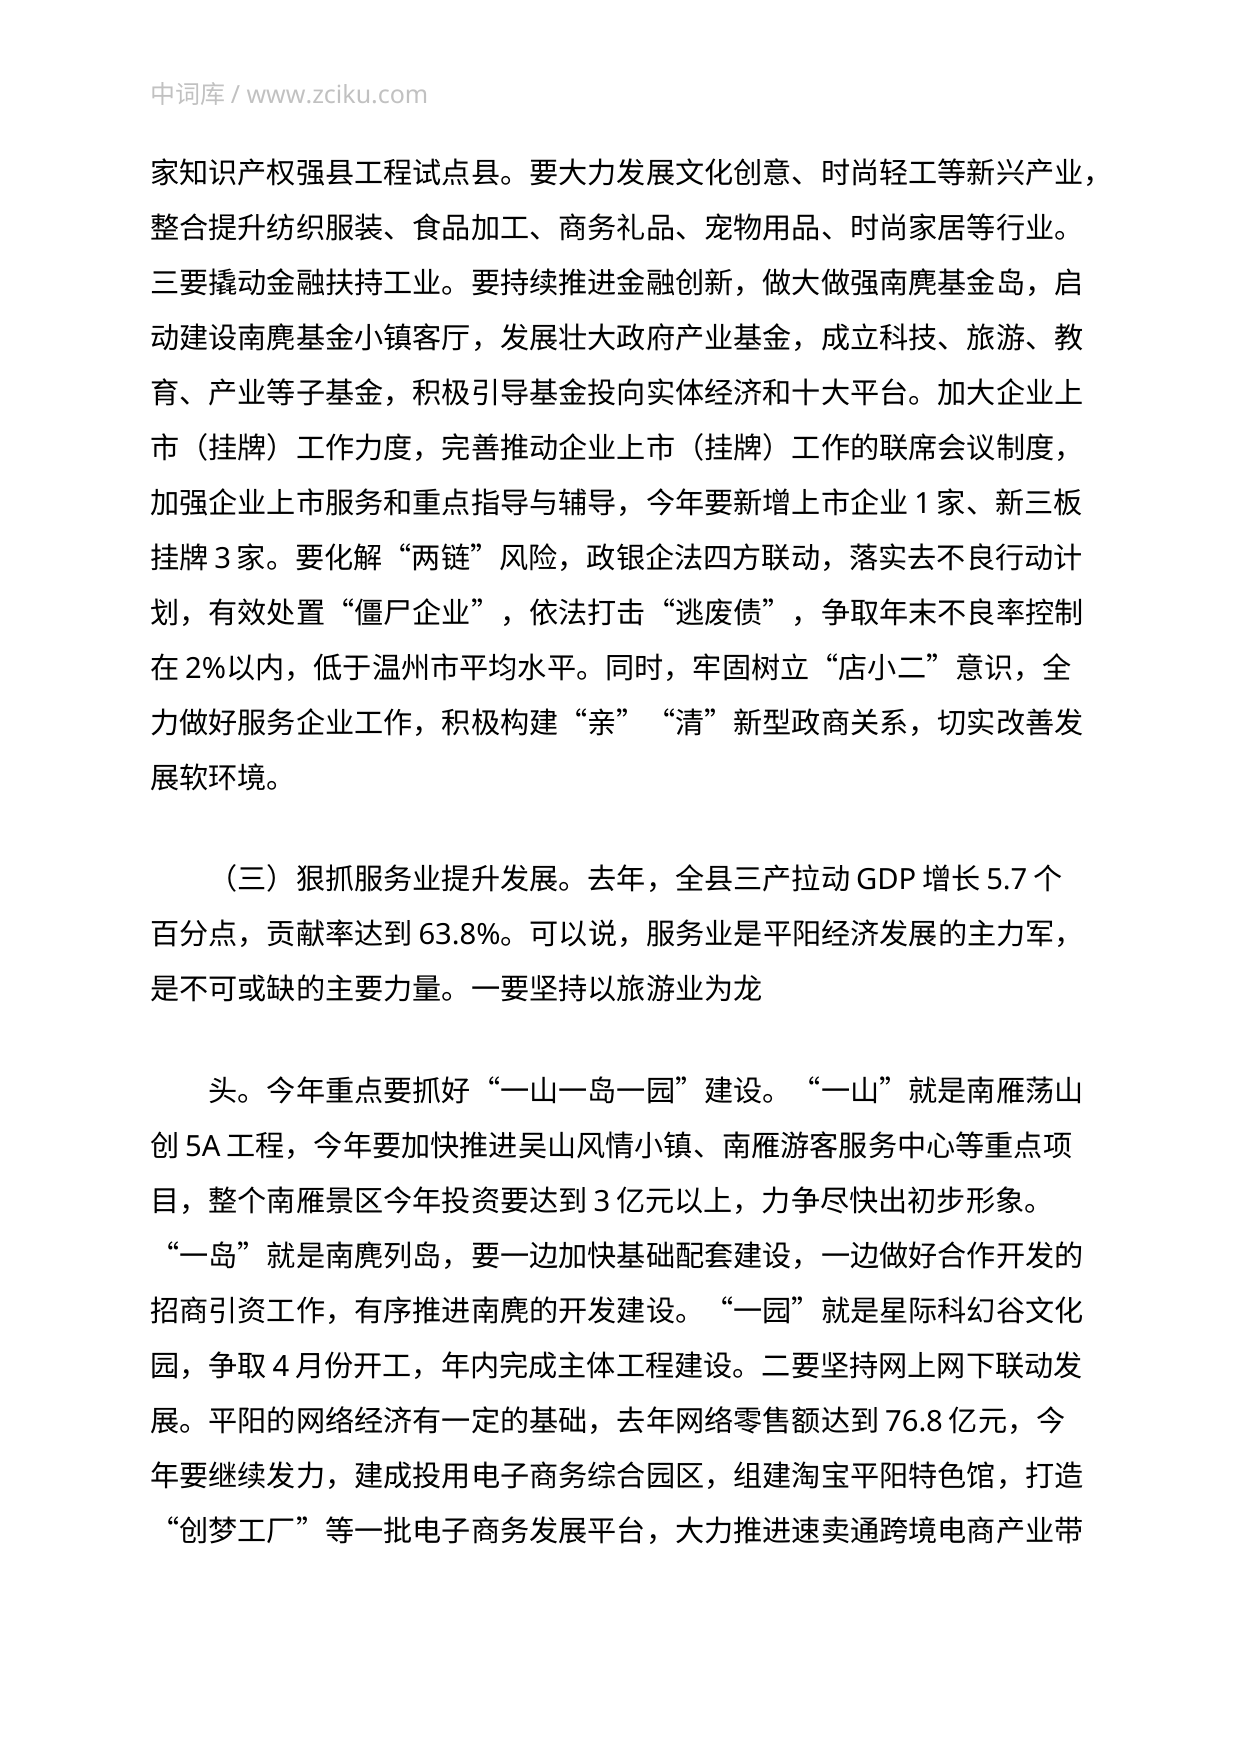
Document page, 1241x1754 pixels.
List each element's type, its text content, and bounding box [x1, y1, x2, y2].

text （三）狠抓服务业提升发展。去年，全县三产拉动GDP增长5.7个百分点，贡献率达到63.8%。可以说，服务业是平阳经济发展的主力军，是不可或缺的主要力量。一要坚持以旅游业为龙 [150, 856, 1090, 1008]
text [150, 150, 1090, 796]
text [150, 1068, 1090, 1549]
